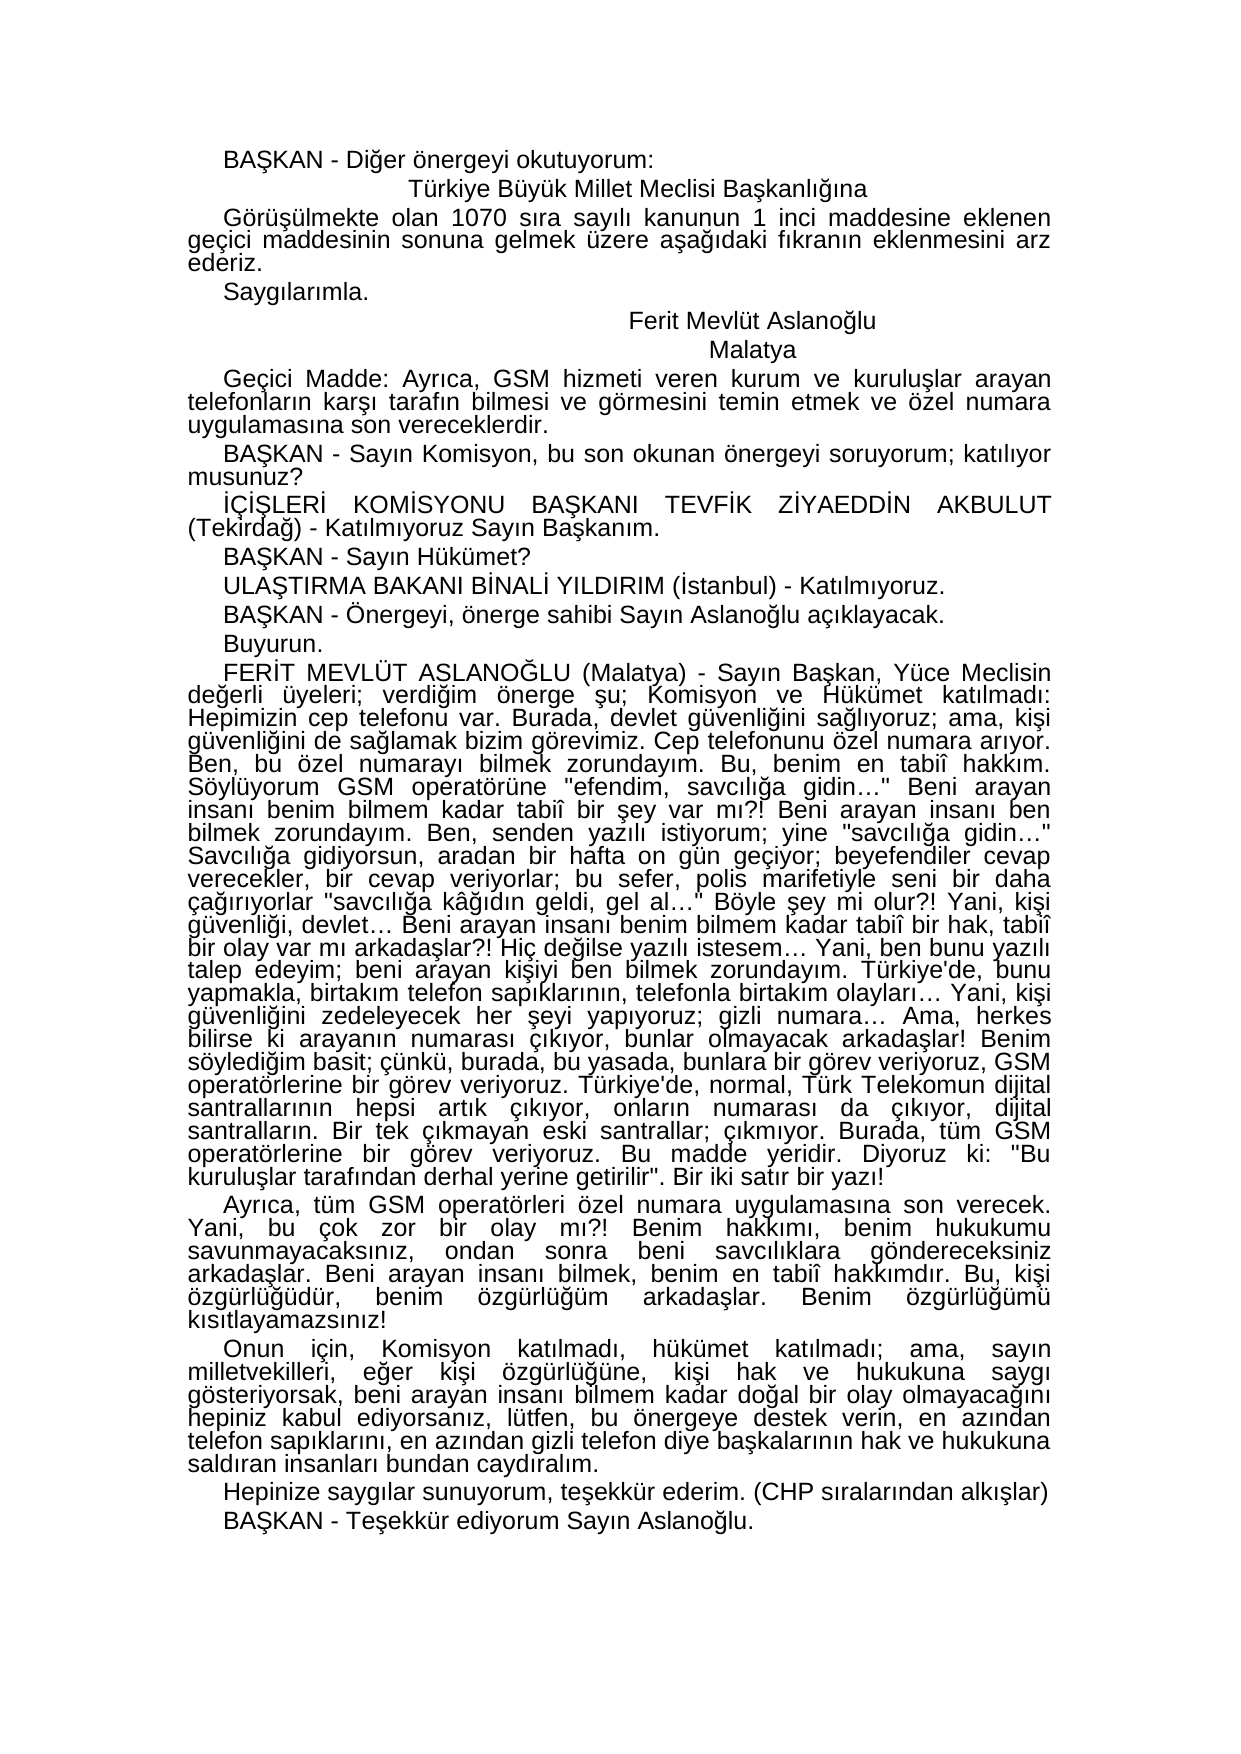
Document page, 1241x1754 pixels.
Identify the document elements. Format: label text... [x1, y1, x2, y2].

text BAŞKAN - Sayın Hükümet? [187, 547, 1053, 570]
text Hepinize saygılar sunuyorum, teşekkür ederim. (CHP sıralarından alkışlar) [187, 1482, 759, 1505]
text ULAŞTIRMA BAKANI BİNALİ YILDIRIM (İstanbul) - Katılmıyoruz. [187, 576, 678, 599]
text Ferit Mevlüt Aslanoğlu [187, 311, 1053, 334]
text BAŞKAN - Önergeyi, önerge sahibi Sayın Aslanoğlu açıklayacak. [187, 605, 1053, 628]
text İÇİŞLERİ KOMİSYONU BAŞKANI TEVFİK ZİYAEDDİN AKBULUT (Tekirdağ) - Katılmıyoruz Sayın Başkanım. [187, 495, 1053, 541]
text BAŞKAN - Teşekkür ediyorum Sayın Aslanoğlu. [187, 1511, 1053, 1534]
text Türkiye Büyük Millet Meclisi Başkanlığına [187, 179, 1053, 202]
text Buyurun. [187, 634, 1053, 657]
text Saygılarımla. [187, 282, 1053, 305]
text BAŞKAN - Diğer önergeyi okutuyorum: [187, 150, 1053, 173]
text Görüşülmekte olan 1070 sıra sayılı kanunun 1 inci maddesine eklenen geçici maddesinin sonuna gelmek üzere aşağıdaki fıkranın eklenmesini arz ederiz. [187, 208, 1053, 276]
text Onun için, Komisyon katılmadı, hükümet katılmadı; ama, sayın milletvekilleri, eğer kişi özgürlüğüne, kişi hak ve hukukuna saygı gösteriyorsak, beni arayan insanı bilmem kadar doğal bir olay olmayacağını hepiniz kabul ediyorsanız, lütfen, bu önergeye destek verin, en azından telefon sapıklarını, en azından gizli telefon diye başkalarının hak ve hukukuna saldıran insanları bundan caydıralım. [187, 1339, 1053, 1477]
text Hepinize saygılar sunuyorum, teşekkür ederim. (CHP sıralarından alkışlar) [757, 1482, 1045, 1505]
text Ayrıca, tüm GSM operatörleri özel numara uygulamasına son verecek. Yani, bu çok zor bir olay mı?! Benim hakkımı, benim hukukumu savunmayacaksınız, ondan sonra beni savcılıklara göndereceksiniz arkadaşlar. Beni arayan insanı bilmek, benim en tabiî hakkımdır. Bu, kişi özgürlüğüdür, benim özgürlüğüm arkadaşlar. Benim özgürlüğümü kısıtlayamazsınız! [187, 1196, 1053, 1333]
text FERİT MEVLÜT ASLANOĞLU (Malatya) - Sayın Başkan, Yüce Meclisin değerli üyeleri; verdiğim önerge şu; Komisyon ve Hükümet katılmadı: Hepimizin cep telefonu var. Burada, devlet güvenliğini sağlıyoruz; ama, kişi güvenliğini de sağlamak bizim görevimiz. Cep telefonunu özel numara arıyor. Ben, bu özel numarayı bilmek zorundayım. Bu, benim en tabiî hakkım. Söylüyorum GSM operatörüne "efendim, savcılığa gidin…" Beni arayan insanı benim bilmem kadar tabiî bir şey var mı?! Beni arayan insanı ben bilmek zorundayım. Ben, senden yazılı istiyorum; yine "savcılığa gidin…" Savcılığa gidiyorsun, aradan bir hafta on gün geçiyor; beyefendiler cevap verecekler, bir cevap veriyorlar; bu sefer, polis marifetiyle seni bir daha çağırıyorlar "savcılığa kâğıdın geldi, gel al…" Böyle şey mi olur?! Yani, kişi güvenliği, devlet… Beni arayan insanı benim bilmem kadar tabiî bir hak, tabiî bir olay var mı arkadaşlar?! Hiç değilse yazılı istesem… Yani, ben bunu yazılı talep edeyim; beni arayan kişiyi ben bilmek zorundayım. Türkiye'de, bunu yapmakla, birtakım telefon sapıklarının, telefonla birtakım olayları… Yani, kişi güvenliğini zedeleyecek her şeyi yapıyoruz; gizli numara… Ama, herkes bilirse ki arayanın numarası çıkıyor, bunlar olmayacak arkadaşlar! Benim söylediğim basit; çünkü, burada, bu yasada, bunlara bir görev veriyoruz, GSM operatörlerine bir görev veriyoruz. Türkiye'de, normal, Türk Telekomun dijital santrallarının hepsi artık çıkıyor, onların numarası da çıkıyor, dijital santralların. Bir tek çıkmayan eski santrallar; çıkmıyor. Burada, tüm GSM operatörlerine bir görev veriyoruz. Bu madde yeridir. Diyoruz ki: "Bu kuruluşlar tarafından derhal yerine getirilir". Bir iki satır bir yazı! [187, 663, 1053, 1190]
text ULAŞTIRMA BAKANI BİNALİ YILDIRIM (İstanbul) - Katılmıyoruz. [771, 576, 1053, 599]
text Geçici Madde: Ayrıca, GSM hizmeti veren kurum ve kuruluşlar arayan telefonların karşı tarafın bilmesi ve görmesini temin etmek ve özel numara uygulamasına son vereceklerdir. [187, 369, 1053, 438]
text Malatya [187, 340, 1053, 363]
text BAŞKAN - Sayın Komisyon, bu son okunan önergeyi soruyorum; katılıyor musunuz? [187, 444, 1053, 489]
